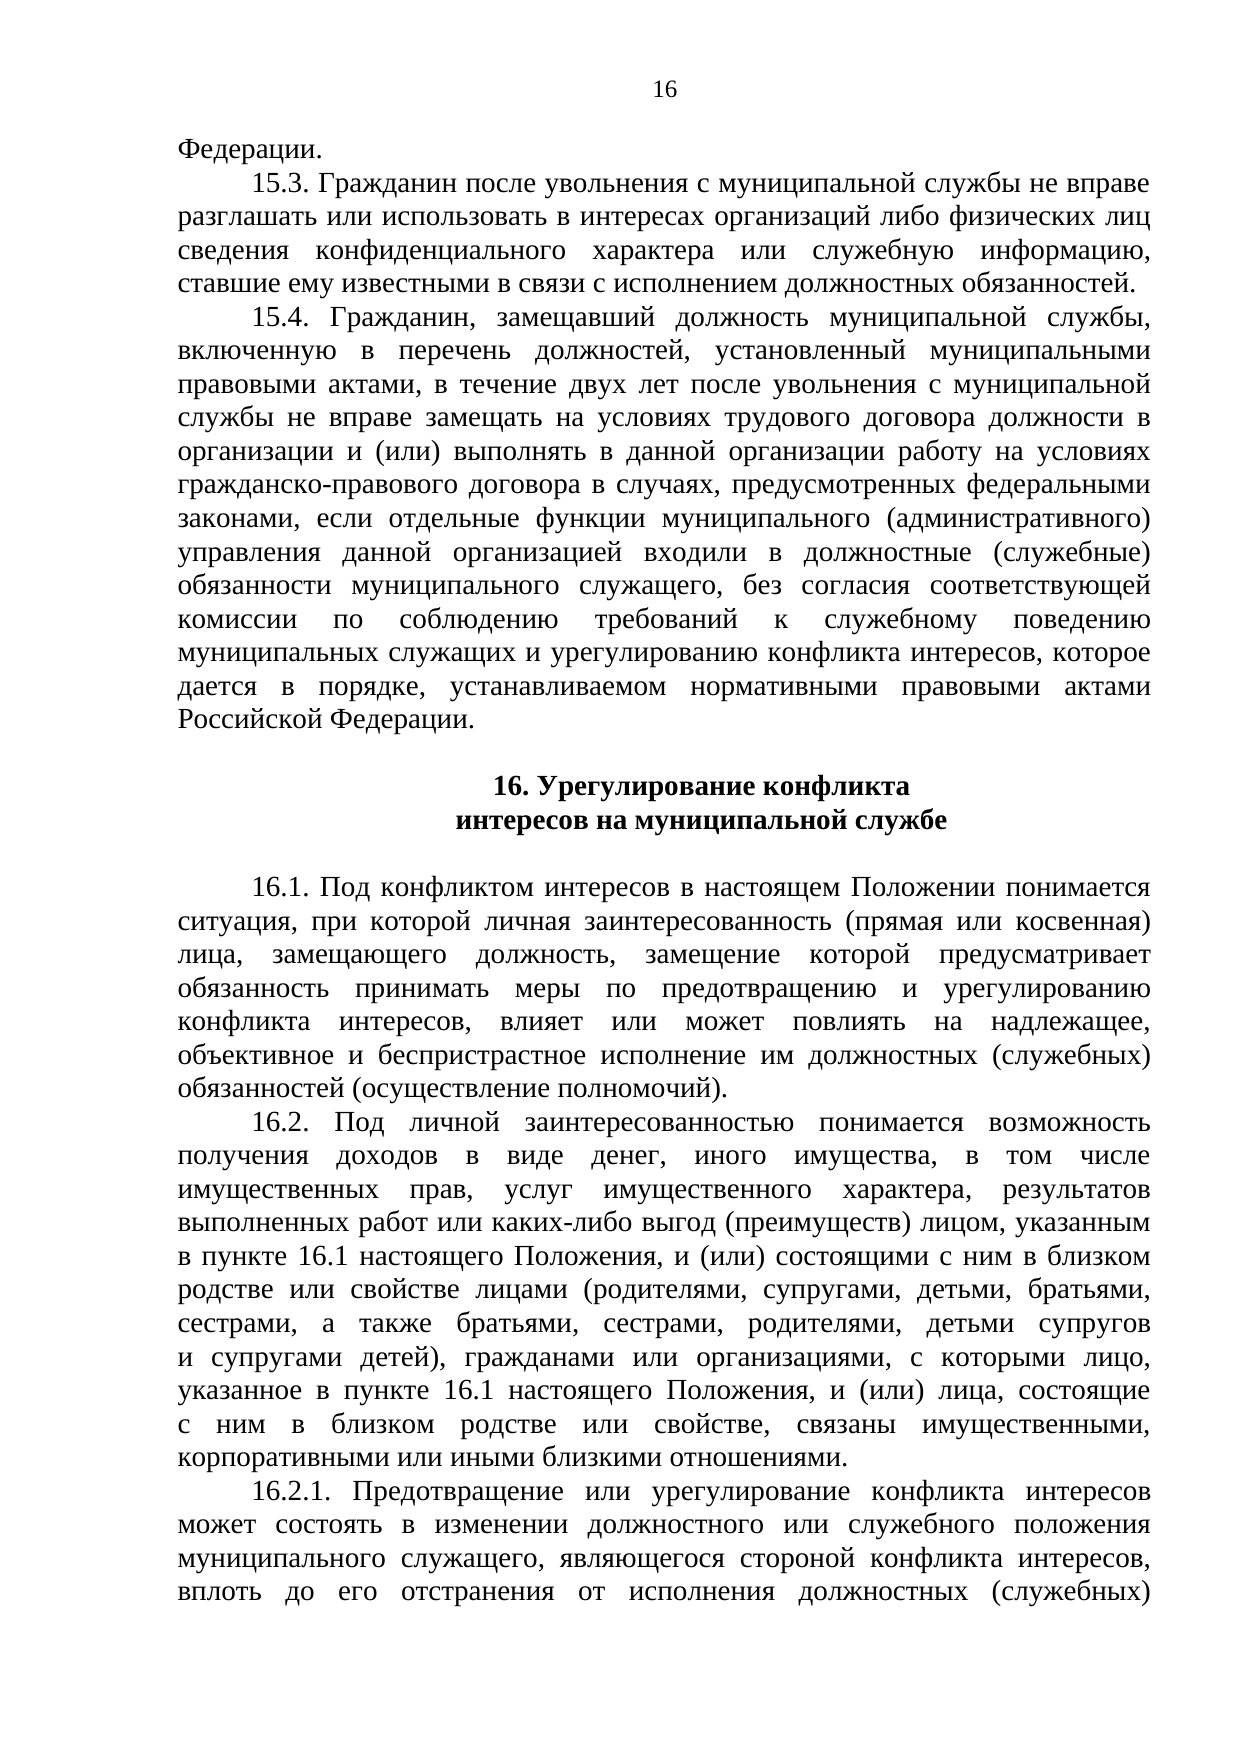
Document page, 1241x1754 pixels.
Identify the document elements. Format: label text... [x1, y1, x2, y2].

text 16. Урегулирование конфликта [177, 768, 1152, 802]
text 16.1. Под конфликтом интересов в настоящем Положении понимается ситуация, при которой личная заинтересованность (прямая или косвенная) лица, замещающего должность, замещение которой предусматривает обязанность принимать меры по предотвращению и урегулированию конфликта интересов, влияет или может повлиять на надлежащее, объективное и беспристрастное исполнение им должностных (служебных) обязанностей (осуществление полномочий). [177, 869, 1152, 1104]
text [177, 1473, 1152, 1607]
text 15.4. Гражданин, замещавший должность муниципальной службы, включенную в перечень должностей, установленный муниципальными правовыми актами, в течение двух лет после увольнения с муниципальной службы не вправе замещать на условиях трудового договора должности в организации и (или) выполнять в данной организации работу на условиях гражданско-правового договора в случаях, предусмотренных федеральными законами, если отдельные функции муниципального (административного) управления данной организацией входили в должностные (служебные) обязанности муниципального служащего, без согласия соответствующей комиссии по соблюдению требований к служебному поведению муниципальных служащих и урегулированию конфликта интересов, которое дается в порядке, устанавливаемом нормативными правовыми актами Российской Федерации. [177, 299, 1152, 735]
text 16.2. Под личной заинтересованностью понимается возможность получения доходов в виде денег, иного имущества, в том числе имущественных прав, услуг имущественного характера, результатов выполненных работ или каких-либо выгод (преимуществ) лицом, указанным в пункте 16.1 настоящего Положения, и (или) состоящими с ним в близком родстве или свойстве лицами (родителями, супругами, детьми, братьями, сестрами, а также братьями, сестрами, родителями, детьми супругов и супругами детей), гражданами или организациями, с которыми лицо, указанное в пункте 16.1 настоящего Положения, и (или) лица, состоящие с ним в близком родстве или свойстве, связаны имущественными, корпоративными или иными близкими отношениями. [177, 1104, 1152, 1473]
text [177, 131, 1152, 165]
text интересов на муниципальной службе [177, 802, 1152, 836]
text 15.3. Гражданин после увольнения с муниципальной службы не вправе разглашать или использовать в интересах организаций либо физических лиц сведения конфиденциального характера или служебную информацию, ставшие ему известными в связи с исполнением должностных обязанностей. [177, 165, 1152, 299]
